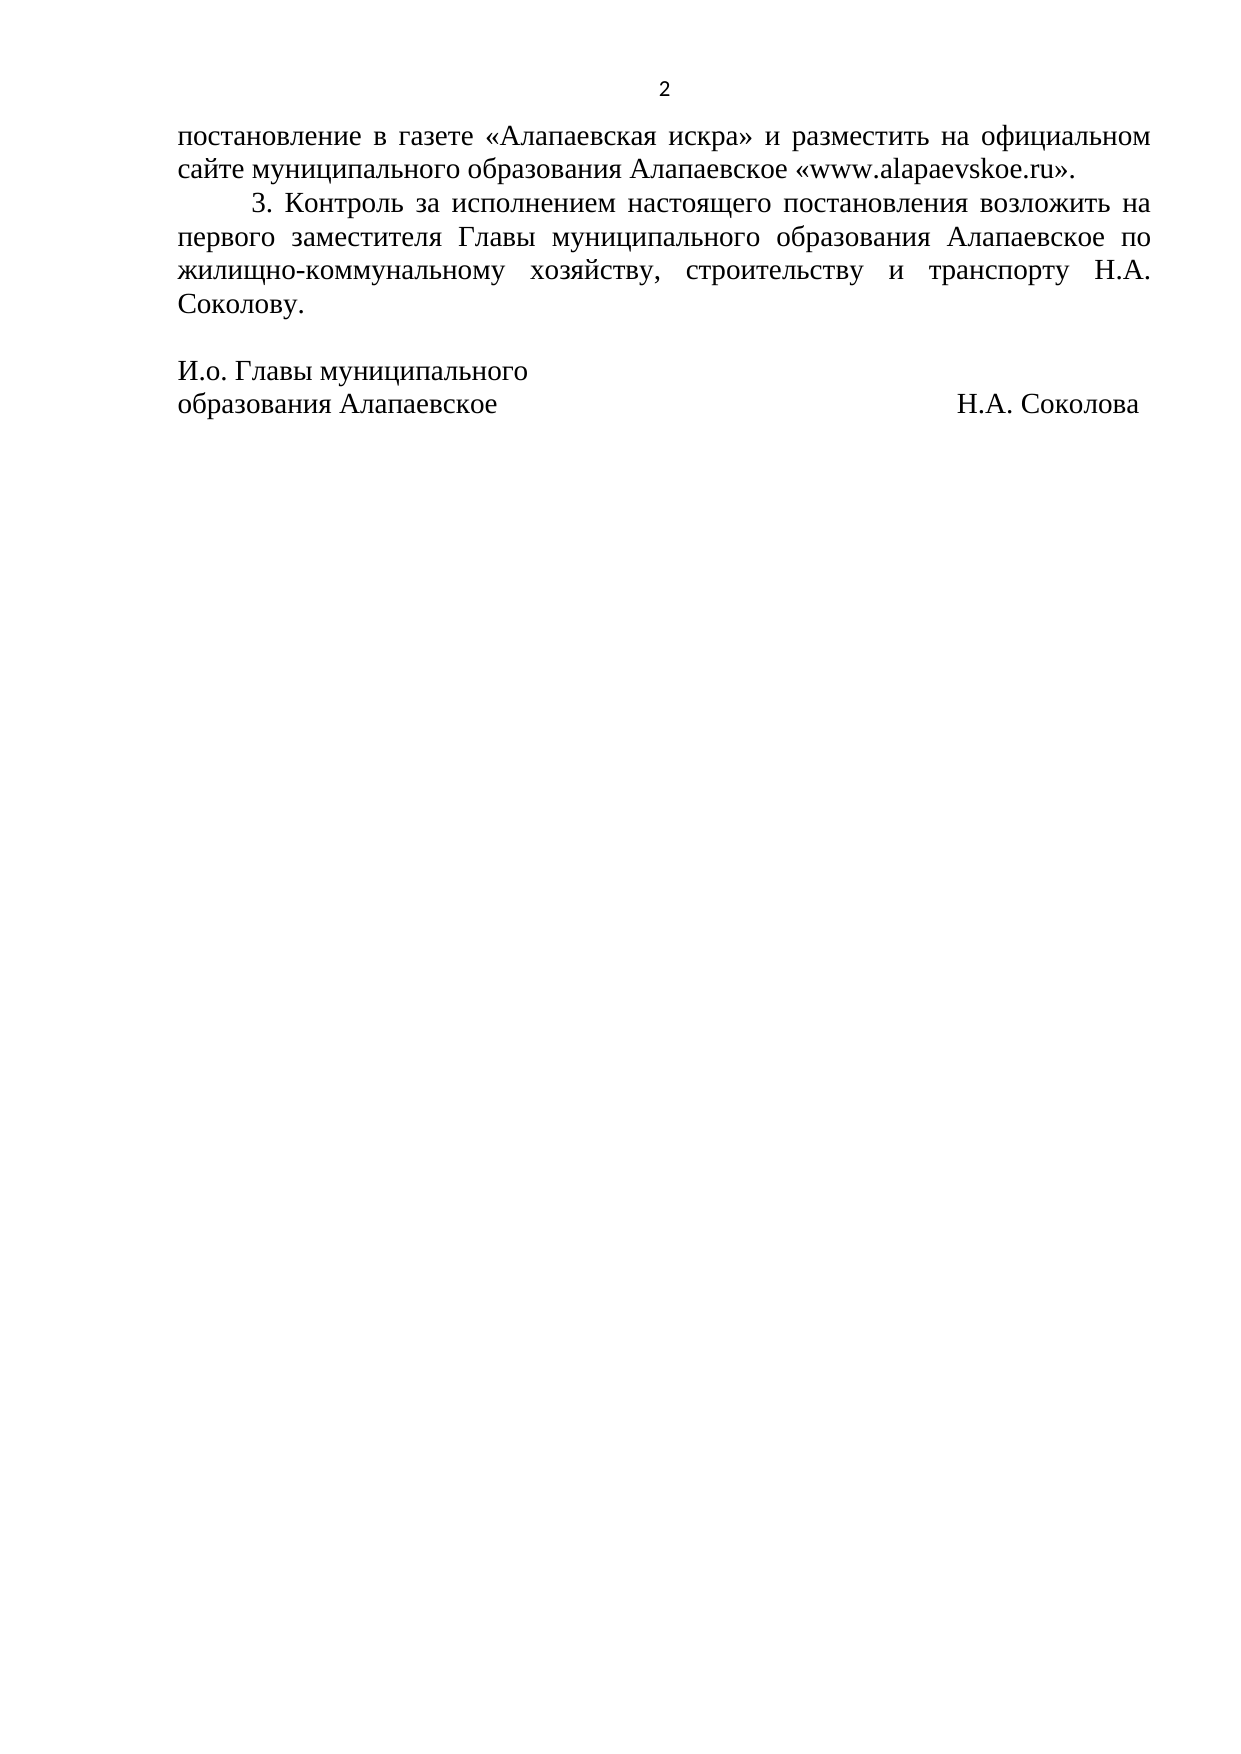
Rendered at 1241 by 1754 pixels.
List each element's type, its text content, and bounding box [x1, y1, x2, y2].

text И.о. Главы муниципального [177, 353, 1152, 386]
text образования Алапаевское Н.А. Соколова [177, 386, 1152, 420]
text 3. Контроль за исполнением настоящего постановления возложить на первого заместителя Главы муниципального образования Алапаевское по жилищно-коммунальному хозяйству, строительству и транспорту Н.А. Соколову. [177, 185, 1152, 319]
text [177, 118, 1152, 185]
